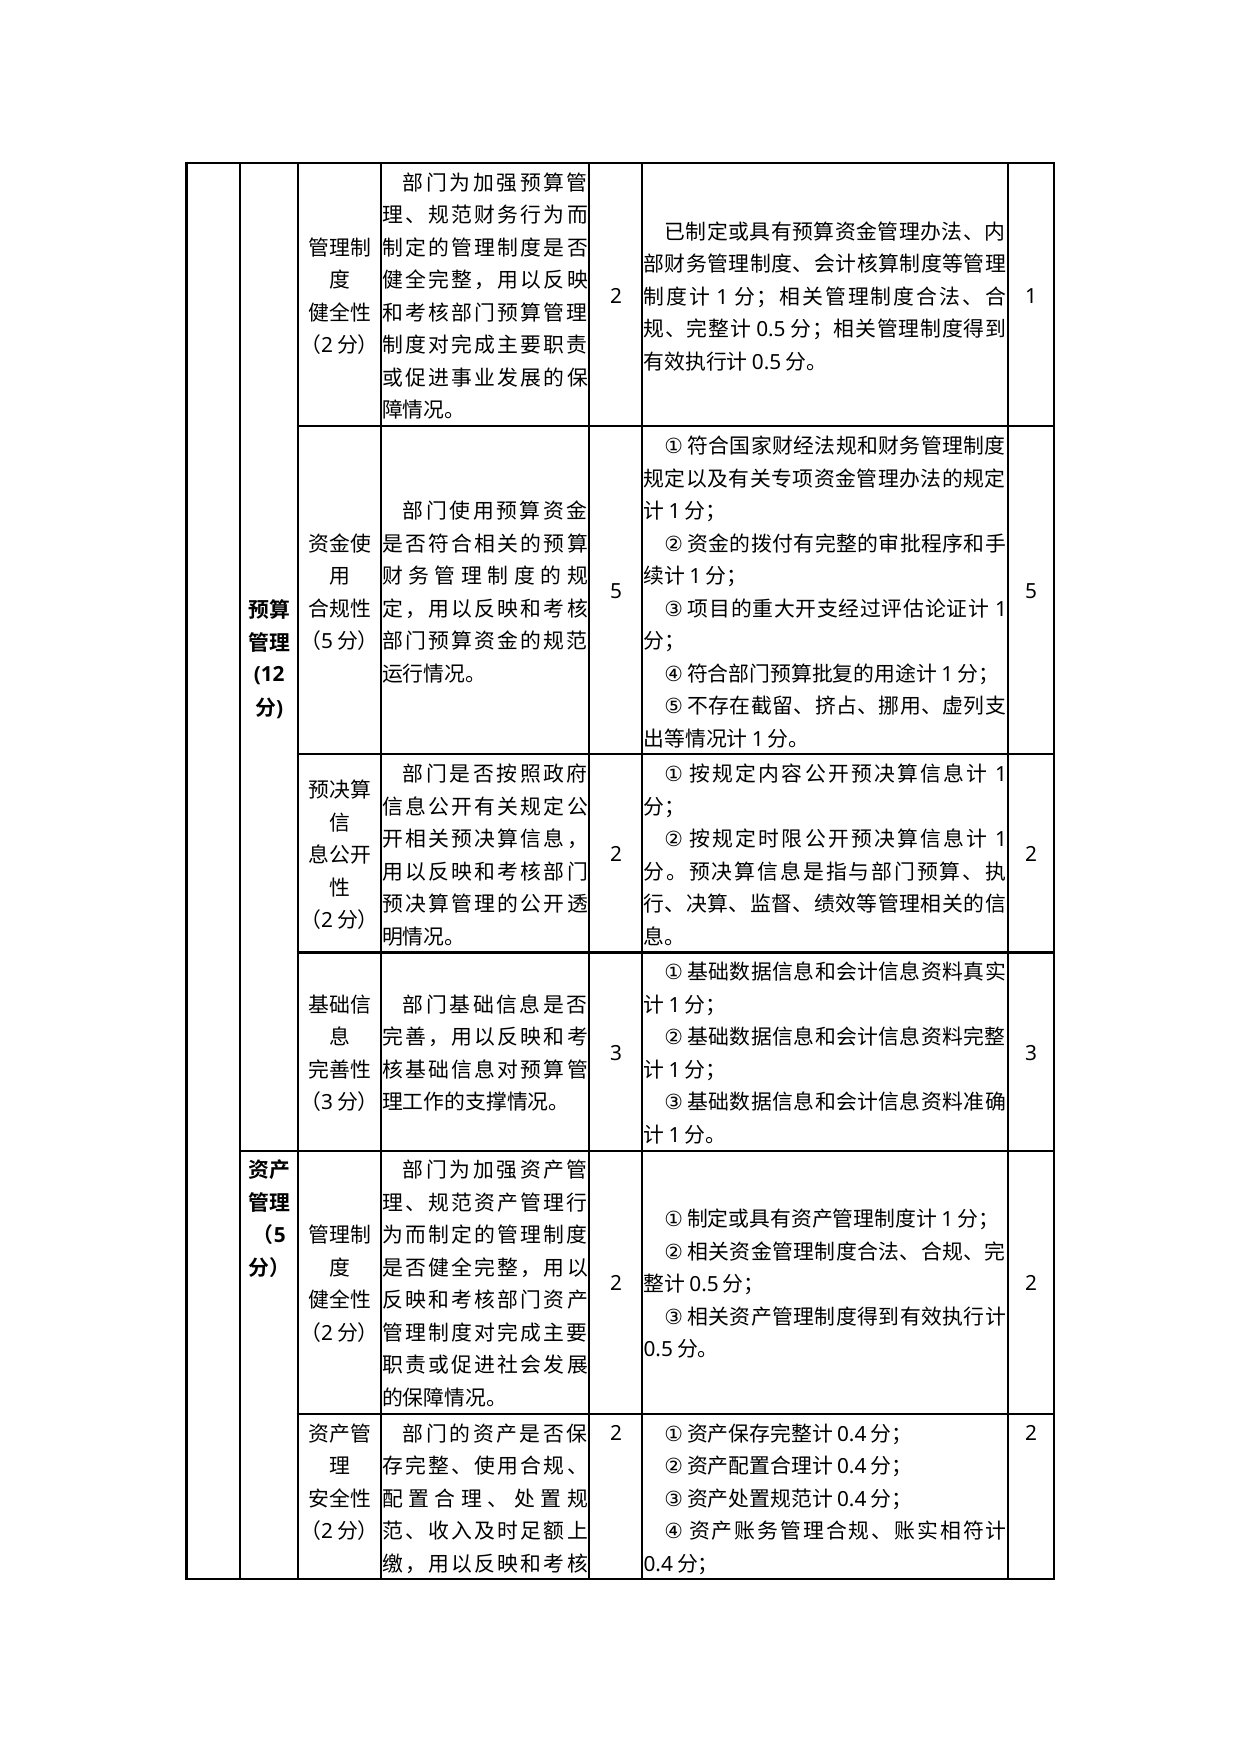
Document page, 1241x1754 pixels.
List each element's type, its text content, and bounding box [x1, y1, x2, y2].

table_cell 1 [1009, 164, 1053, 425]
table_cell 预决算信 息公开性 （2分） [299, 755, 380, 951]
table_cell 2 [590, 755, 641, 951]
table_cell 资产 管理 （5分） [241, 1152, 297, 1578]
table_cell 管理制度 健全性 （2分） [299, 164, 380, 425]
table_cell 2 [590, 1415, 641, 1578]
table_cell 2 [1009, 1415, 1053, 1578]
table_cell 2 [1009, 1152, 1053, 1413]
table_cell 部门基础信息是否完善，用以反映和考核基础信息对预算管理工作的支撑情况。 [382, 954, 588, 1149]
table_cell 2 [1009, 755, 1053, 951]
table_cell ①符合国家财经法规和财务管理制度规定以及有关专项资金管理办法的规定计1分； ②资金的拨付有完整的审批程序和手续计1分； ③项目的重大开支经过评估论证计1分； ④符合部门预算批复的用途计1分； ⑤不存在截留、挤占、挪用、虚列支出等情况计1分。 [643, 427, 1007, 753]
table_cell 2 [590, 1152, 641, 1413]
table_cell 部门为加强资产管理、规范资产管理行为而制定的管理制度是否健全完整，用以反映和考核部门资产管理制度对完成主要职责或促进社会发展的保障情况。 [382, 1152, 588, 1413]
table_cell 资产管理 安全性 （2分） [299, 1415, 380, 1578]
table_cell 3 [590, 954, 641, 1149]
table_cell 基础信息 完善性 （3分） [299, 954, 380, 1149]
table_cell 部门是否按照政府信息公开有关规定公开相关预决算信息，用以反映和考核部门预决算管理的公开透明情况。 [382, 755, 588, 951]
table_cell 部门使用预算资金是否符合相关的预算财务管理制度的规定，用以反映和考核部门预算资金的规范运行情况。 [382, 427, 588, 753]
table_cell 预算 管理 (12分) [241, 164, 297, 1149]
table_cell ①制定或具有资产管理制度计1分； ②相关资金管理制度合法、合规、完整计0.5分； ③相关资产管理制度得到有效执行计0.5分。 [643, 1152, 1007, 1413]
table_cell 管理制度 健全性 （2分） [299, 1152, 380, 1413]
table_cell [382, 1415, 588, 1578]
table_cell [643, 1415, 1007, 1578]
table_cell ①按规定内容公开预决算信息计1分； ②按规定时限公开预决算信息计1分。预决算信息是指与部门预算、执行、决算、监督、绩效等管理相关的信息。 [643, 755, 1007, 951]
table_cell ①基础数据信息和会计信息资料真实计1分； ②基础数据信息和会计信息资料完整计1分； ③基础数据信息和会计信息资料准确计1分。 [643, 954, 1007, 1149]
table_cell 资金使用 合规性 （5分） [299, 427, 380, 753]
table_cell 部门为加强预算管理、规范财务行为而制定的管理制度是否健全完整，用以反映和考核部门预算管理制度对完成主要职责或促进事业发展的保障情况。 [382, 164, 588, 425]
table_cell 2 [590, 164, 641, 425]
table_cell 5 [590, 427, 641, 753]
table_cell 已制定或具有预算资金管理办法、内部财务管理制度、会计核算制度等管理制度计1分；相关管理制度合法、合规、完整计0.5分；相关管理制度得到有效执行计0.5分。 [643, 164, 1007, 425]
table_cell 5 [1009, 427, 1053, 753]
table_cell 3 [1009, 954, 1053, 1149]
